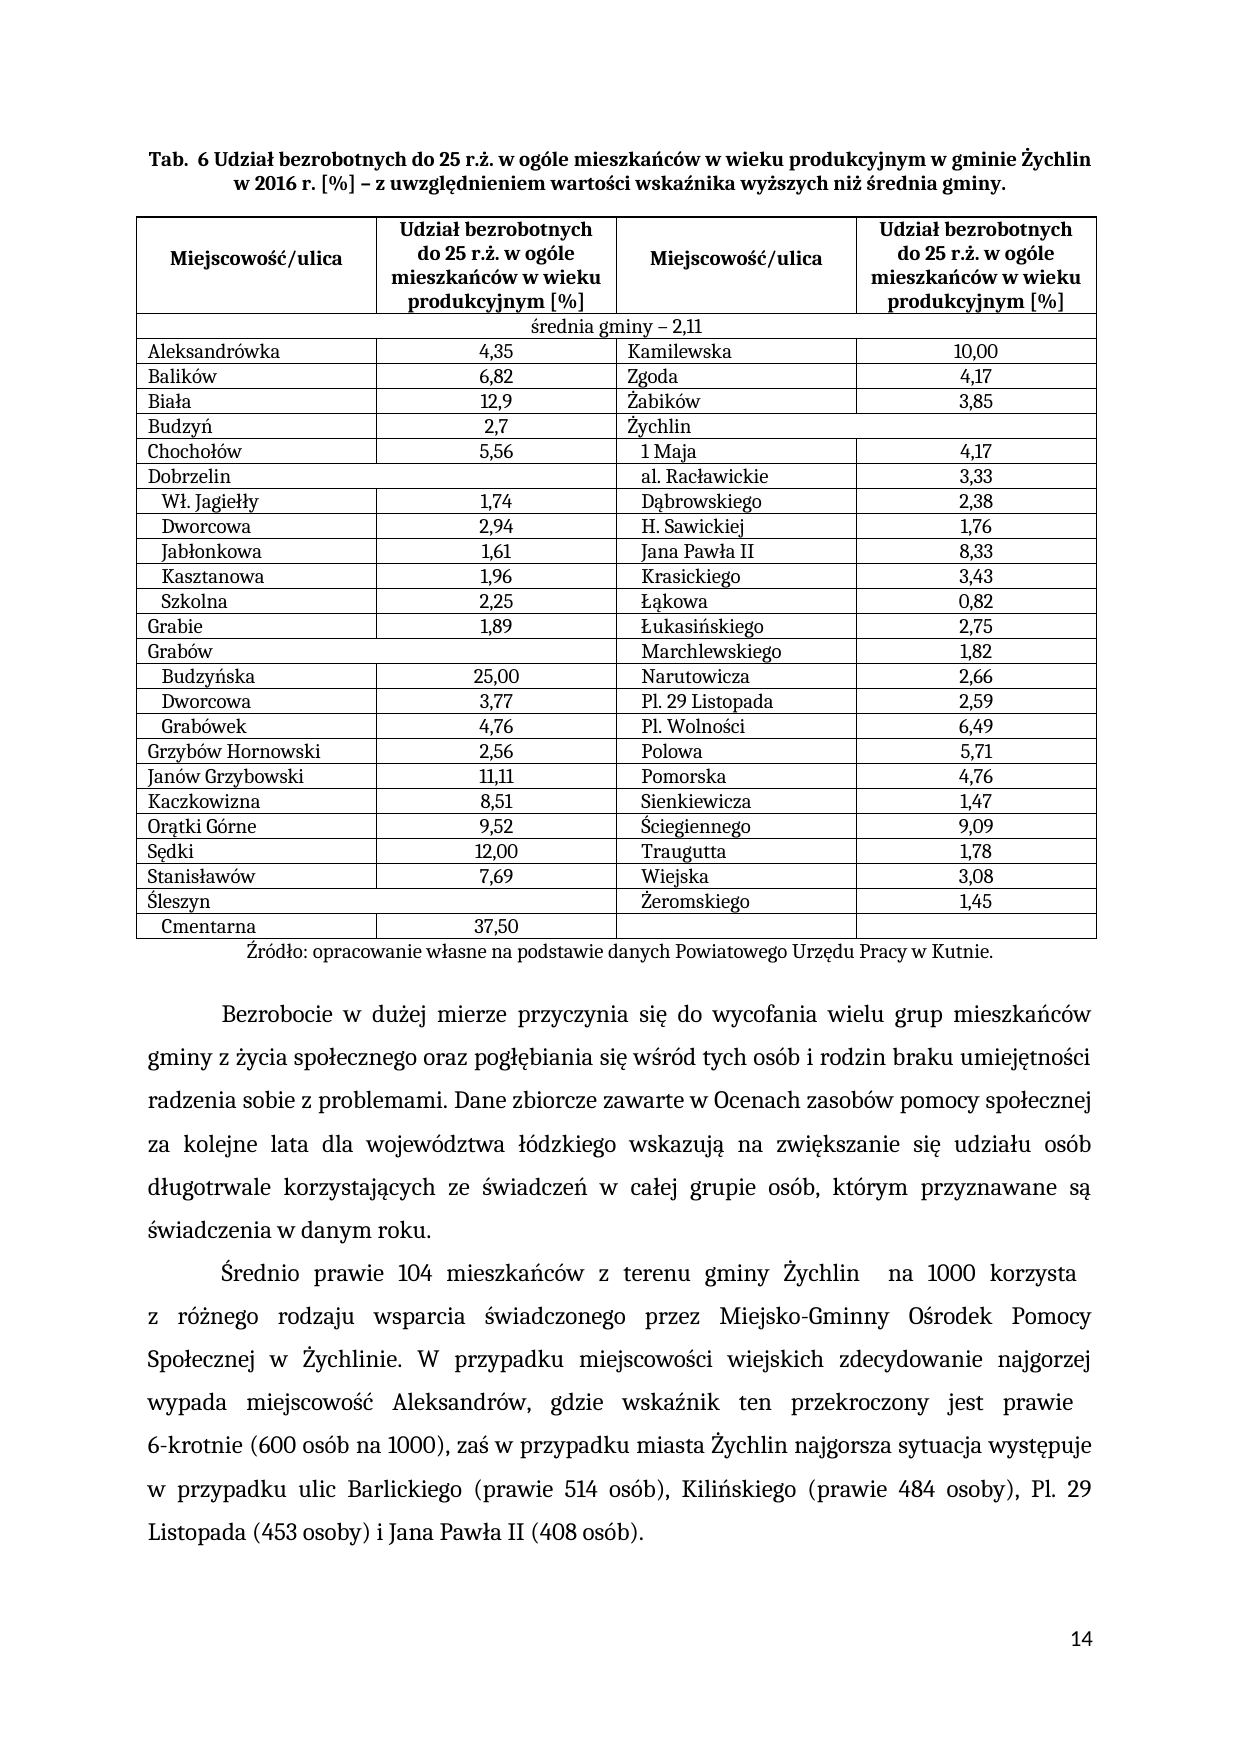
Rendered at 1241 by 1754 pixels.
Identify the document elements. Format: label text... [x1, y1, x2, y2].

table_cell Żeromskiego [617, 889, 856, 913]
table_cell Traugutta [617, 839, 856, 863]
table_cell 4,76 [377, 714, 616, 738]
table_cell 4,35 [377, 339, 616, 363]
table_cell Grabie [137, 614, 376, 638]
text Tab. 6 Udział bezrobotnych do 25 r.ż. w ogóle mieszkańców w wieku produkcyjnym w gminie Żychlin w 2016 r. [%] – z uwzględnieniem wartości wskaźnika wyższych niż średnia gminy. [148, 148, 1093, 196]
table_header Udział bezrobotnych do 25 r.ż. w ogóle mieszkańców w wieku produkcyjnym [%] [377, 218, 616, 313]
table_cell Szkolna [137, 589, 376, 613]
text Źródło: opracowanie własne na podstawie danych Powiatowego Urzędu Pracy w Kutnie. [148, 939, 1093, 963]
table_cell [617, 914, 856, 938]
table_cell Żabików [617, 389, 856, 413]
table_cell Wiejska [617, 864, 856, 888]
table_cell Aleksandrówka [137, 339, 376, 363]
table_cell 1,74 [377, 489, 616, 513]
table_cell Polowa [617, 739, 856, 763]
table_cell Pl. Wolności [617, 714, 856, 738]
table_cell Chochołów [137, 439, 376, 463]
table_cell Łukasińskiego [617, 614, 856, 638]
table_cell Janów Grzybowski [137, 764, 376, 788]
table_cell 1,61 [377, 539, 616, 563]
table_cell średnia gminy – 2,11 [137, 314, 1096, 338]
table_cell 2,94 [377, 514, 616, 538]
table_cell 1,89 [377, 614, 616, 638]
table_cell 1,45 [857, 889, 1096, 913]
table_cell 2,66 [857, 664, 1096, 688]
table_header Udział bezrobotnych do 25 r.ż. w ogóle mieszkańców w wieku produkcyjnym [%] [857, 218, 1096, 313]
table_cell Sędki [137, 839, 376, 863]
table_cell 3,85 [857, 389, 1096, 413]
table_cell 1,96 [377, 564, 616, 588]
text Bezrobocie w dużej mierze przyczynia się do wycofania wielu grup mieszkańców gminy z życia społecznego oraz pogłębiania się wśród tych osób i rodzin braku umiejętności radzenia sobie z problemami. Dane zbiorcze zawarte w Ocenach zasobów pomocy społecznej za kolejne lata dla województwa łódzkiego wskazują na zwiększanie się udziału osób długotrwale korzystających ze świadczeń w całej grupie osób, którym przyznawane są świadczenia w danym roku. [148, 1000, 1093, 1244]
table_cell 1,82 [857, 639, 1096, 663]
table_cell Zgoda [617, 364, 856, 388]
table_cell Budzyń [137, 414, 376, 438]
table_cell Wł. Jagiełły [137, 489, 376, 513]
table_cell 3,33 [857, 464, 1096, 488]
table_cell Balików [137, 364, 376, 388]
table_cell 3,43 [857, 564, 1096, 588]
table_cell Grabówek [137, 714, 376, 738]
table_cell 10,00 [857, 339, 1096, 363]
table_cell Krasickiego [617, 564, 856, 588]
table_cell 6,82 [377, 364, 616, 388]
table_cell Marchlewskiego [617, 639, 856, 663]
table_cell H. Sawickiej [617, 514, 856, 538]
table_cell Dworcowa [137, 514, 376, 538]
table_cell Pl. 29 Listopada [617, 689, 856, 713]
table_cell 2,25 [377, 589, 616, 613]
table_cell Kasztanowa [137, 564, 376, 588]
table_cell 25,00 [377, 664, 616, 688]
table_cell Grabów [137, 639, 616, 663]
table_cell 9,52 [377, 814, 616, 838]
table_cell 1,76 [857, 514, 1096, 538]
table_cell 3,08 [857, 864, 1096, 888]
table_cell Kamilewska [617, 339, 856, 363]
table_cell Dąbrowskiego [617, 489, 856, 513]
table_cell Ściegiennego [617, 814, 856, 838]
table_cell Jabłonkowa [137, 539, 376, 563]
table_cell 0,82 [857, 589, 1096, 613]
table_cell 7,69 [377, 864, 616, 888]
table_cell Dobrzelin [137, 464, 616, 488]
table_cell Żychlin [617, 414, 1096, 438]
table_cell 2,75 [857, 614, 1096, 638]
table_header Miejscowość/ulica [617, 218, 856, 313]
table_cell Pomorska [617, 764, 856, 788]
table_cell Grzybów Hornowski [137, 739, 376, 763]
table_cell 5,56 [377, 439, 616, 463]
table_cell 2,38 [857, 489, 1096, 513]
table_header Miejscowość/ulica [137, 218, 376, 313]
table_cell 1,78 [857, 839, 1096, 863]
table_cell Kaczkowizna [137, 789, 376, 813]
table_cell Narutowicza [617, 664, 856, 688]
table_cell Sienkiewicza [617, 789, 856, 813]
table_cell al. Racławickie [617, 464, 856, 488]
table_cell 11,11 [377, 764, 616, 788]
table_cell 4,17 [857, 364, 1096, 388]
table_cell 37,50 [377, 914, 616, 938]
table_cell 12,9 [377, 389, 616, 413]
table_cell 5,71 [857, 739, 1096, 763]
table_cell 8,33 [857, 539, 1096, 563]
table_cell 3,77 [377, 689, 616, 713]
table_cell Dworcowa [137, 689, 376, 713]
table_cell 9,09 [857, 814, 1096, 838]
table_cell 1 Maja [617, 439, 856, 463]
text Średnio prawie 104 mieszkańców z terenu gminy Żychlin na 1000 korzysta z różnego rodzaju wsparcia świadczonego przez Miejsko-Gminny Ośrodek Pomocy Społecznej w Żychlinie. W przypadku miejscowości wiejskich zdecydowanie najgorzej wypada miejscowość Aleksandrów, gdzie wskaźnik ten przekroczony jest prawie 6-krotnie (600 osób na 1000), zaś w przypadku miasta Żychlin najgorsza sytuacja występuje w przypadku ulic Barlickiego (prawie 514 osób), Kilińskiego (prawie 484 osoby), Pl. 29 Listopada (453 osoby) i Jana Pawła II (408 osób). [148, 1259, 1093, 1546]
table_cell 4,17 [857, 439, 1096, 463]
table_cell 6,49 [857, 714, 1096, 738]
table_cell 2,59 [857, 689, 1096, 713]
table_cell Cmentarna [137, 914, 376, 938]
table_cell 8,51 [377, 789, 616, 813]
table_cell Biała [137, 389, 376, 413]
table_cell 2,56 [377, 739, 616, 763]
table_cell 4,76 [857, 764, 1096, 788]
table_cell 12,00 [377, 839, 616, 863]
table_cell Orątki Górne [137, 814, 376, 838]
table_cell Łąkowa [617, 589, 856, 613]
table_cell [857, 914, 1096, 938]
table_cell Budzyńska [137, 664, 376, 688]
table_cell Śleszyn [137, 889, 616, 913]
table_cell Jana Pawła II [617, 539, 856, 563]
table_cell 1,47 [857, 789, 1096, 813]
table_cell 2,7 [377, 414, 616, 438]
table_cell Stanisławów [137, 864, 376, 888]
